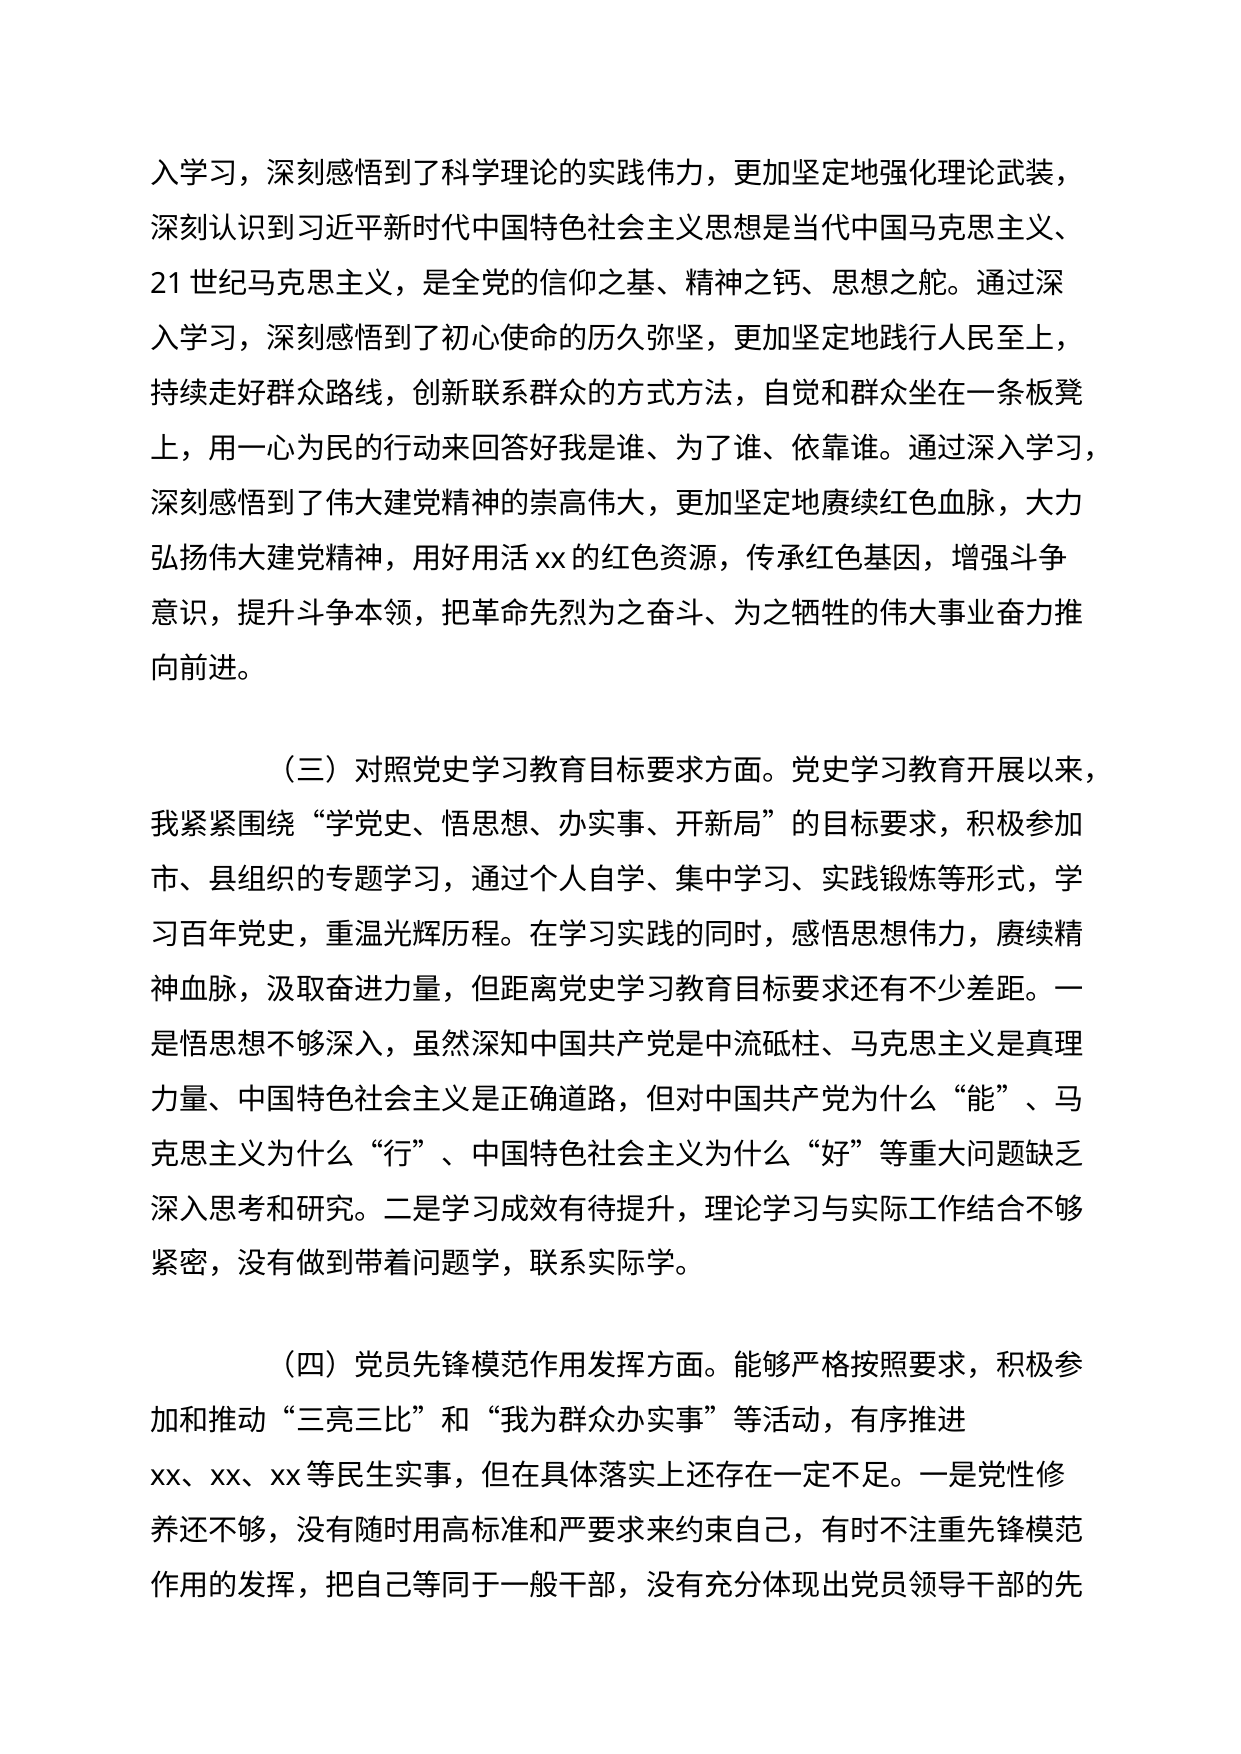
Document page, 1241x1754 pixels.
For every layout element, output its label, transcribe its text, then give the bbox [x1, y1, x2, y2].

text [150, 150, 1090, 687]
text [150, 1342, 1090, 1604]
text （三）对照党史学习教育目标要求方面。党史学习教育开展以来，我紧紧围绕“学党史、悟思想、办实事、开新局”的目标要求，积极参加市、县组织的专题学习，通过个人自学、集中学习、实践锻炼等形式，学习百年党史，重温光辉历程。在学习实践的同时，感悟思想伟力，赓续精神血脉，汲取奋进力量，但距离党史学习教育目标要求还有不少差距。一是悟思想不够深入，虽然深知中国共产党是中流砥柱、马克思主义是真理力量、中国特色社会主义是正确道路，但对中国共产党为什么“能”、马克思主义为什么“行”、中国特色社会主义为什么“好”等重大问题缺乏深入思考和研究。二是学习成效有待提升，理论学习与实际工作结合不够紧密，没有做到带着问题学，联系实际学。 [150, 746, 1090, 1282]
